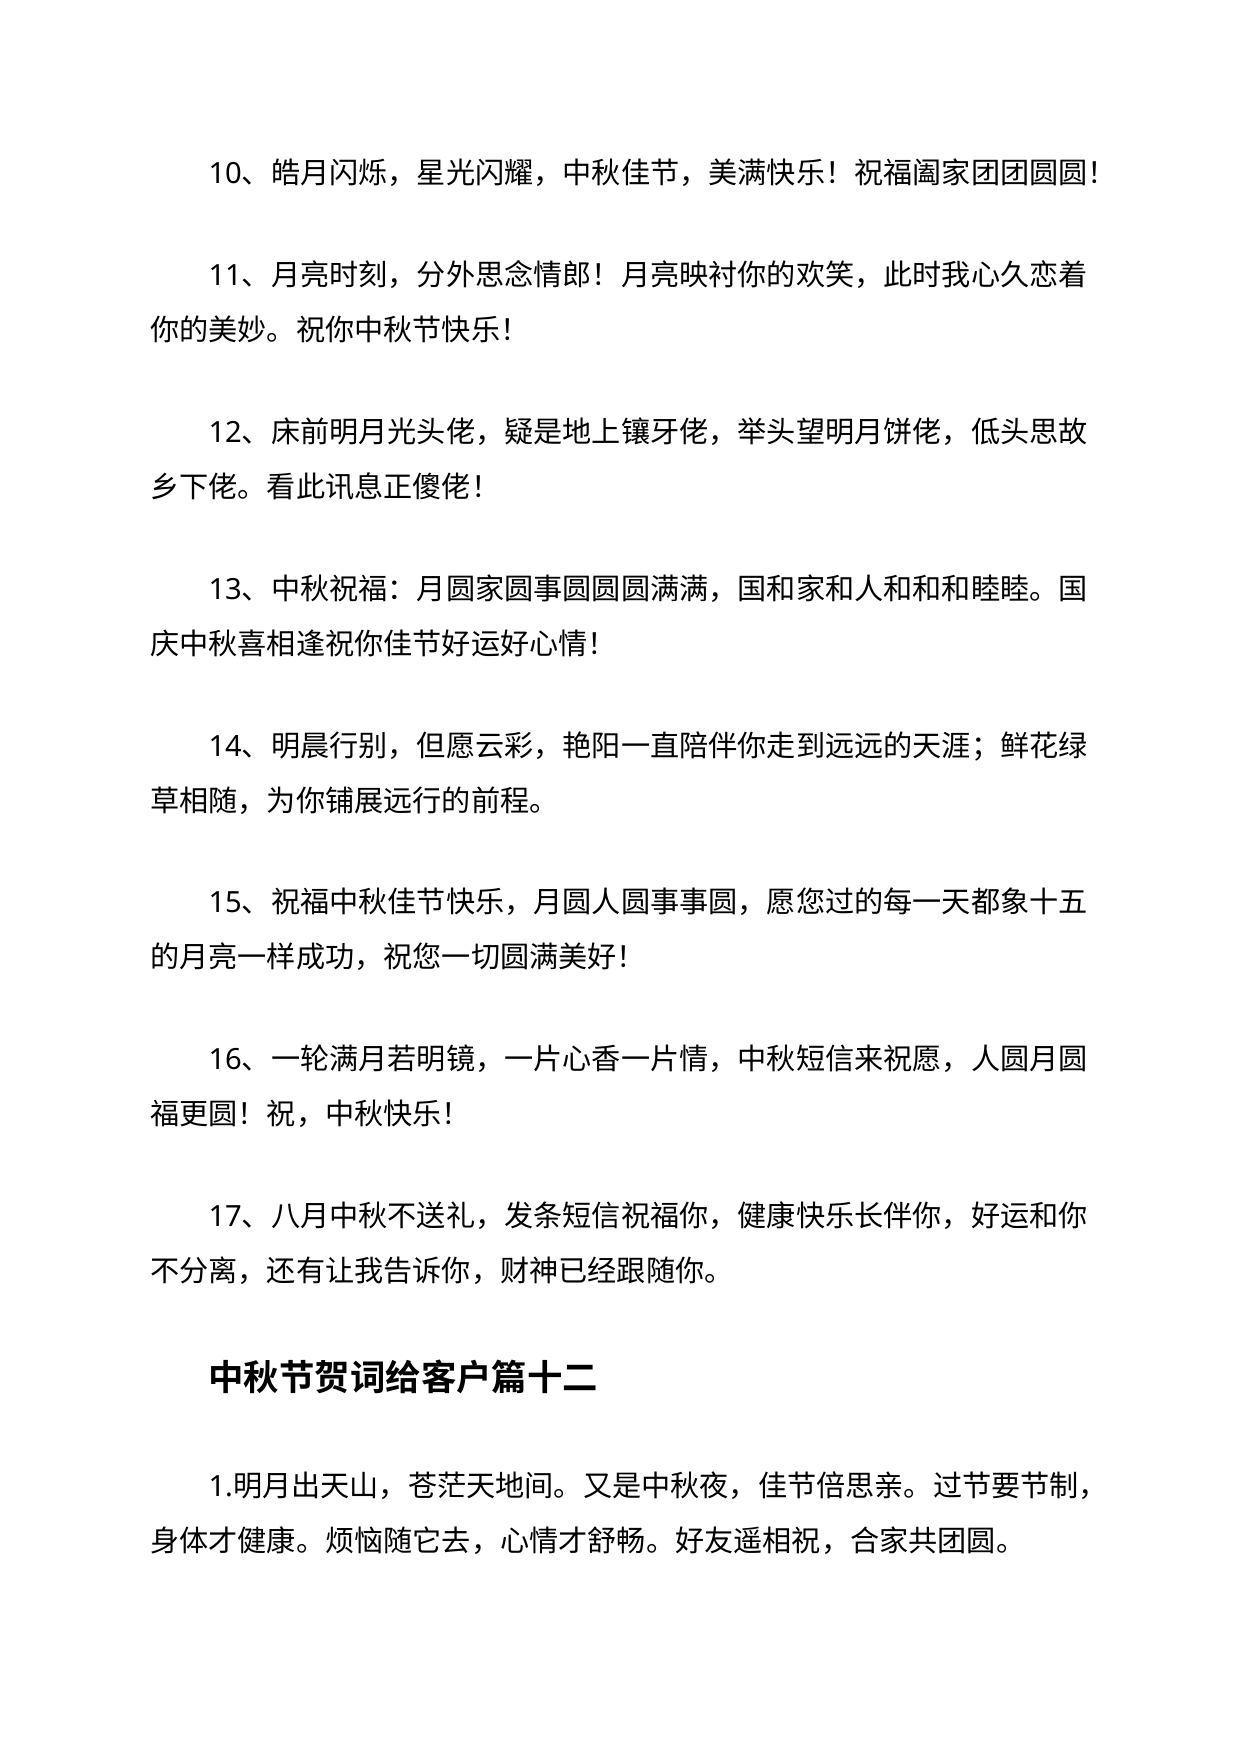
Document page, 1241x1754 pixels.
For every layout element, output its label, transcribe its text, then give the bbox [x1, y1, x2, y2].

text 13、中秋祝福：月圆家圆事圆圆圆满满，国和家和人和和和睦睦。国庆中秋喜相逢祝你佳节好运好心情！ [150, 566, 1090, 663]
text 11、月亮时刻，分外思念情郎！月亮映衬你的欢笑，此时我心久恋着你的美妙。祝你中秋节快乐！ [150, 252, 1090, 349]
text 14、明晨行别，但愿云彩，艳阳一直陪伴你走到远远的天涯；鲜花绿草相随，为你铺展远行的前程。 [150, 722, 1090, 819]
text 1.明月出天山，苍茫天地间。又是中秋夜，佳节倍思亲。过节要节制，身体才健康。烦恼随它去，心情才舒畅。好友遥相祝，合家共团圆。 [150, 1463, 1090, 1560]
text 10、皓月闪烁，星光闪耀，中秋佳节，美满快乐！祝福阖家团团圆圆！ [150, 150, 1090, 192]
text 16、一轮满月若明镜，一片心香一片情，中秋短信来祝愿，人圆月圆福更圆！祝，中秋快乐！ [150, 1036, 1090, 1133]
text 中秋节贺词给客户篇十二 [150, 1349, 1090, 1401]
text 17、八月中秋不送礼，发条短信祝福你，健康快乐长伴你，好运和你不分离，还有让我告诉你，财神已经跟随你。 [150, 1193, 1090, 1290]
text 12、床前明月光头佬，疑是地上镶牙佬，举头望明月饼佬，低头思故乡下佬。看此讯息正傻佬！ [150, 409, 1090, 506]
text 15、祝福中秋佳节快乐，月圆人圆事事圆，愿您过的每一天都象十五的月亮一样成功，祝您一切圆满美好！ [150, 879, 1090, 976]
